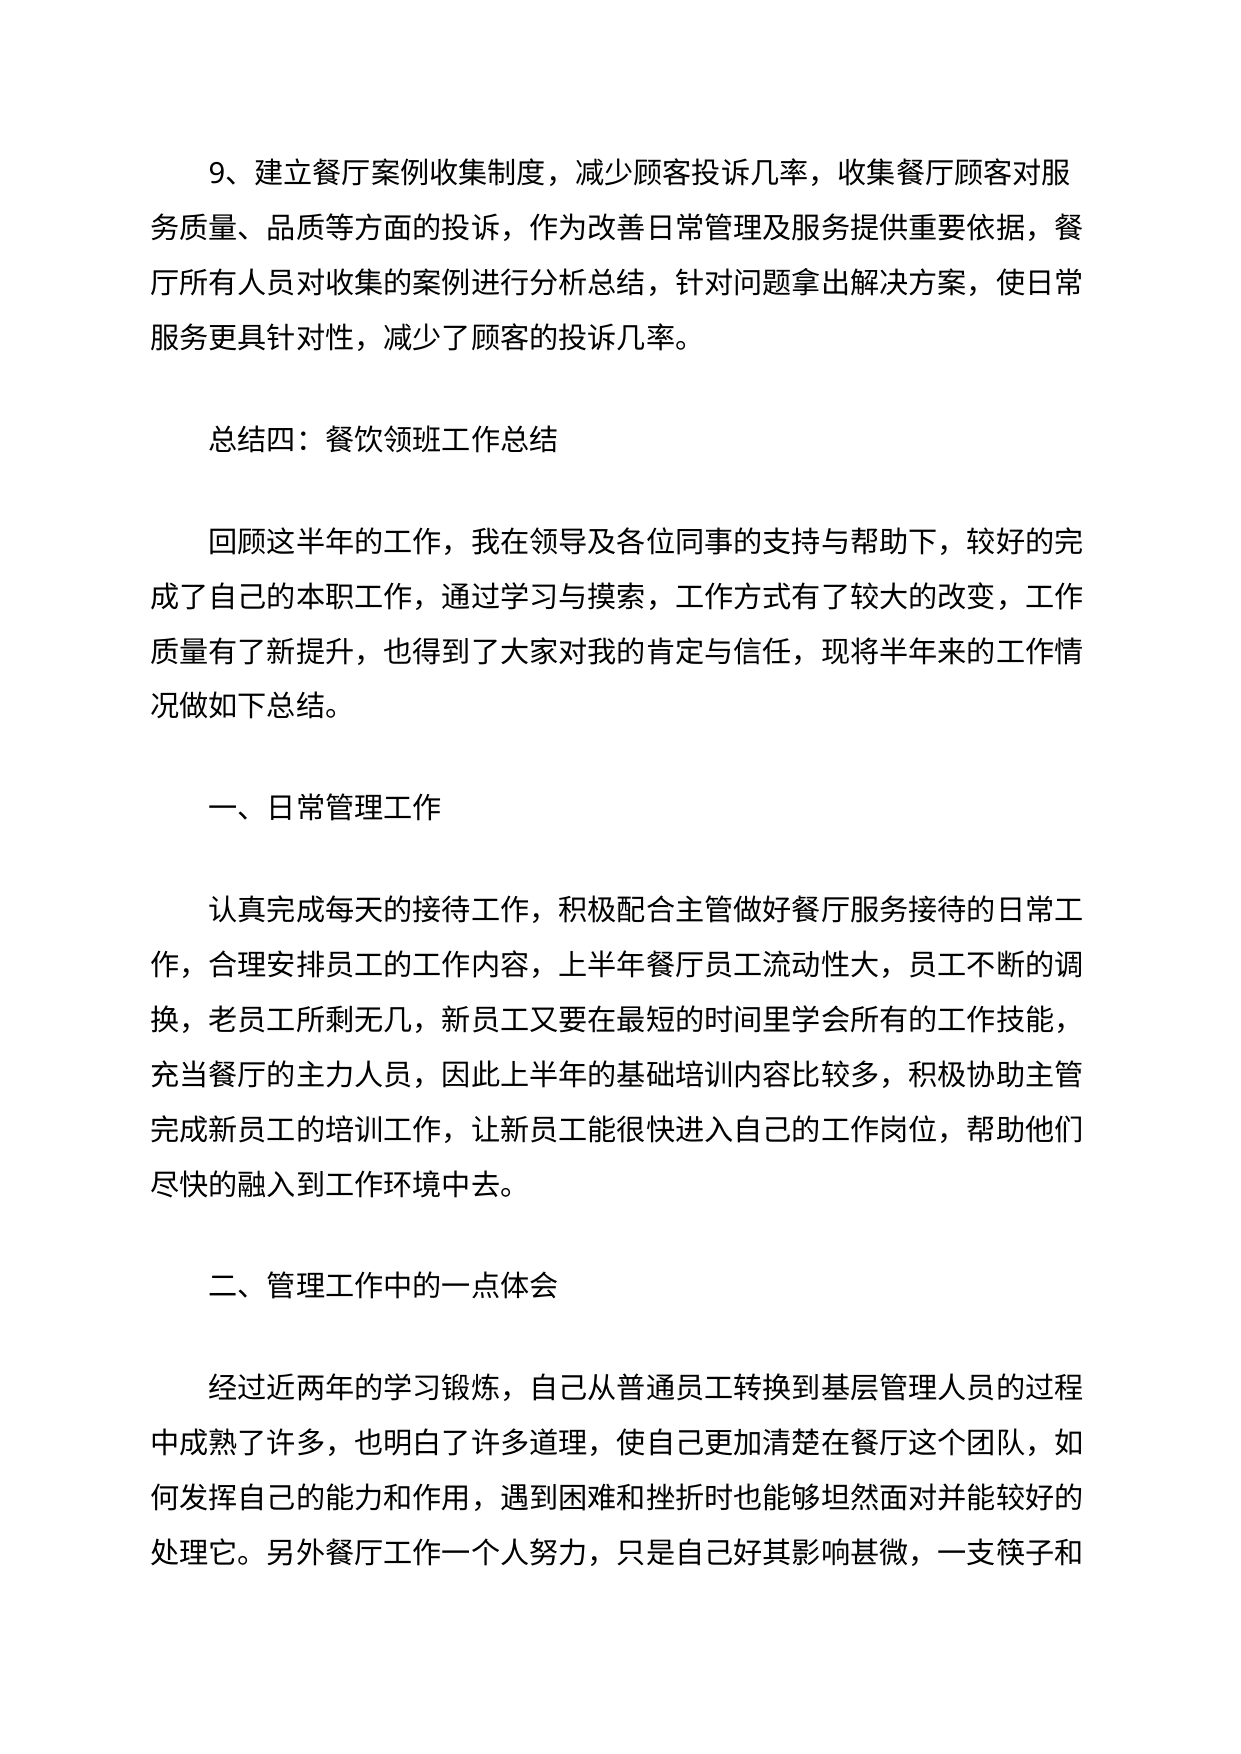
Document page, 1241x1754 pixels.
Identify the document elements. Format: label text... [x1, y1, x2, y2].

text 9、建立餐厅案例收集制度，减少顾客投诉几率，收集餐厅顾客对服务质量、品质等方面的投诉，作为改善日常管理及服务提供重要依据，餐厅所有人员对收集的案例进行分析总结，针对问题拿出解决方案，使日常服务更具针对性，减少了顾客的投诉几率。 [150, 150, 1090, 357]
text 总结四：餐饮领班工作总结 [150, 417, 1090, 459]
text 一、日常管理工作 [150, 785, 1090, 827]
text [150, 1364, 1090, 1572]
text 二、管理工作中的一点体会 [150, 1263, 1090, 1305]
text 认真完成每天的接待工作，积极配合主管做好餐厅服务接待的日常工作，合理安排员工的工作内容，上半年餐厅员工流动性大，员工不断的调换，老员工所剩无几，新员工又要在最短的时间里学会所有的工作技能，充当餐厅的主力人员，因此上半年的基础培训内容比较多，积极协助主管完成新员工的培训工作，让新员工能很快进入自己的工作岗位，帮助他们尽快的融入到工作环境中去。 [150, 887, 1090, 1203]
text 回顾这半年的工作，我在领导及各位同事的支持与帮助下，较好的完成了自己的本职工作，通过学习与摸索，工作方式有了较大的改变，工作质量有了新提升，也得到了大家对我的肯定与信任，现将半年来的工作情况做如下总结。 [150, 518, 1090, 725]
